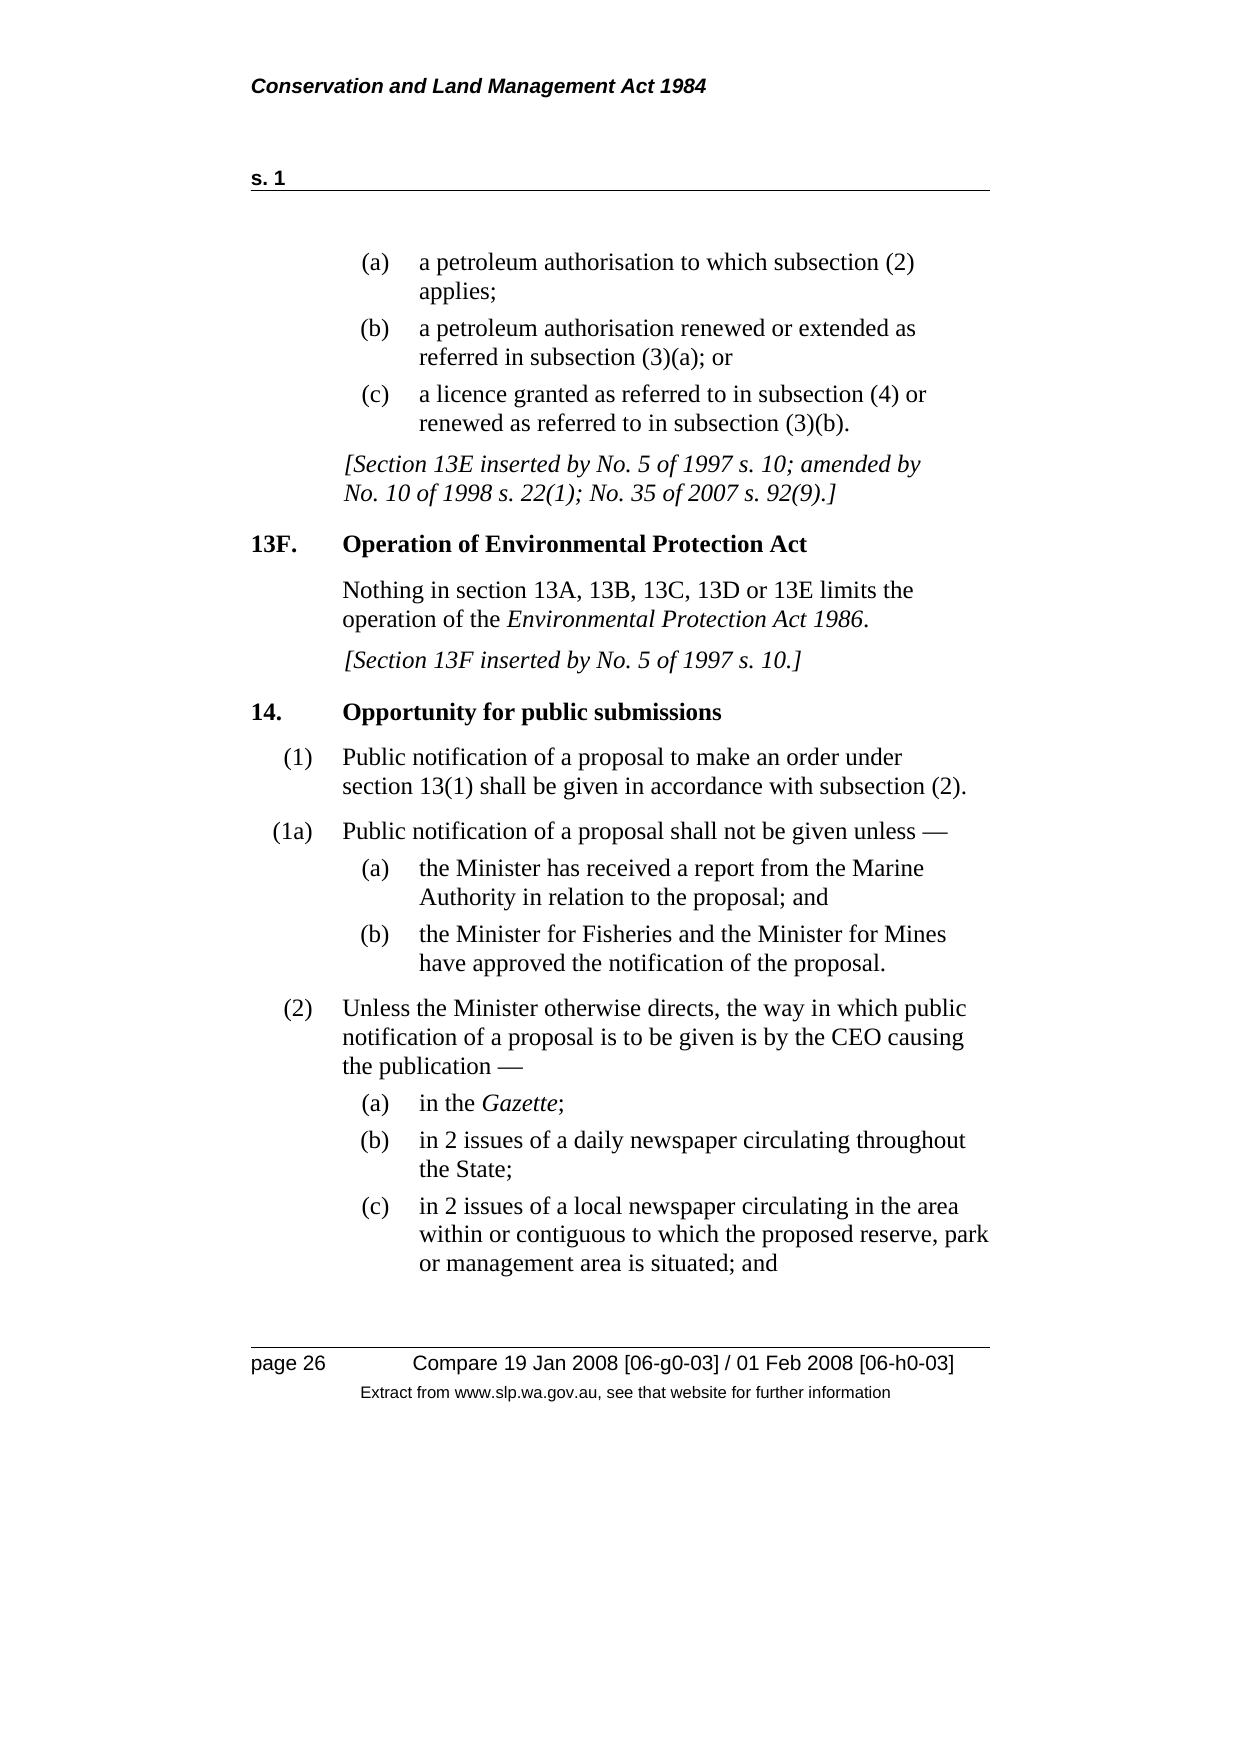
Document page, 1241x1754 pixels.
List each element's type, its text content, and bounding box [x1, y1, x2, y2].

text [Section 13E inserted by No. 5 of 1997 s. 10; amended by No. 10 of 1998 s. 22(1); No. 35 of 2007 s. 92(9).] [251, 449, 990, 507]
text (2) Unless the Minister otherwise directs, the way in which public notification of a proposal is to be given is by the CEO causing the publication — [251, 993, 990, 1079]
subtitle 14. Opportunity for public submissions [251, 697, 990, 725]
text (c) in 2 issues of a local newspaper circulating in the area within or contiguous to which the proposed reserve, park or management area is situated; and [251, 1191, 990, 1277]
text (b) in 2 issues of a daily newspaper circulating throughout the State; [251, 1125, 990, 1182]
text (a) in the Gazette; [251, 1088, 990, 1117]
text (c) a licence granted as referred to in subsection (4) or renewed as referred to in subsection (3)(b). [251, 379, 990, 437]
text (1a) Public notification of a proposal shall not be given unless — [251, 816, 990, 845]
text Nothing in section 13A, 13B, 13C, 13D or 13E limits the operation of the Environmental Protection Act 1986. [251, 575, 990, 632]
text (b) a petroleum authorisation renewed or extended as referred in subsection (3)(a); or [251, 313, 990, 371]
subtitle 13F. Operation of Environmental Protection Act [251, 529, 990, 558]
text (a) the Minister has received a report from the Marine Authority in relation to the proposal; and [251, 853, 990, 911]
text (1) Public notification of a proposal to make an order under section 13(1) shall be given in accordance with subsection (2). [251, 742, 990, 799]
text [Section 13F inserted by No. 5 of 1997 s. 10.] [251, 645, 990, 674]
text (b) the Minister for Fisheries and the Minister for Mines have approved the notification of the proposal. [251, 919, 990, 977]
text (a) a petroleum authorisation to which subsection (2) applies; [251, 247, 990, 305]
